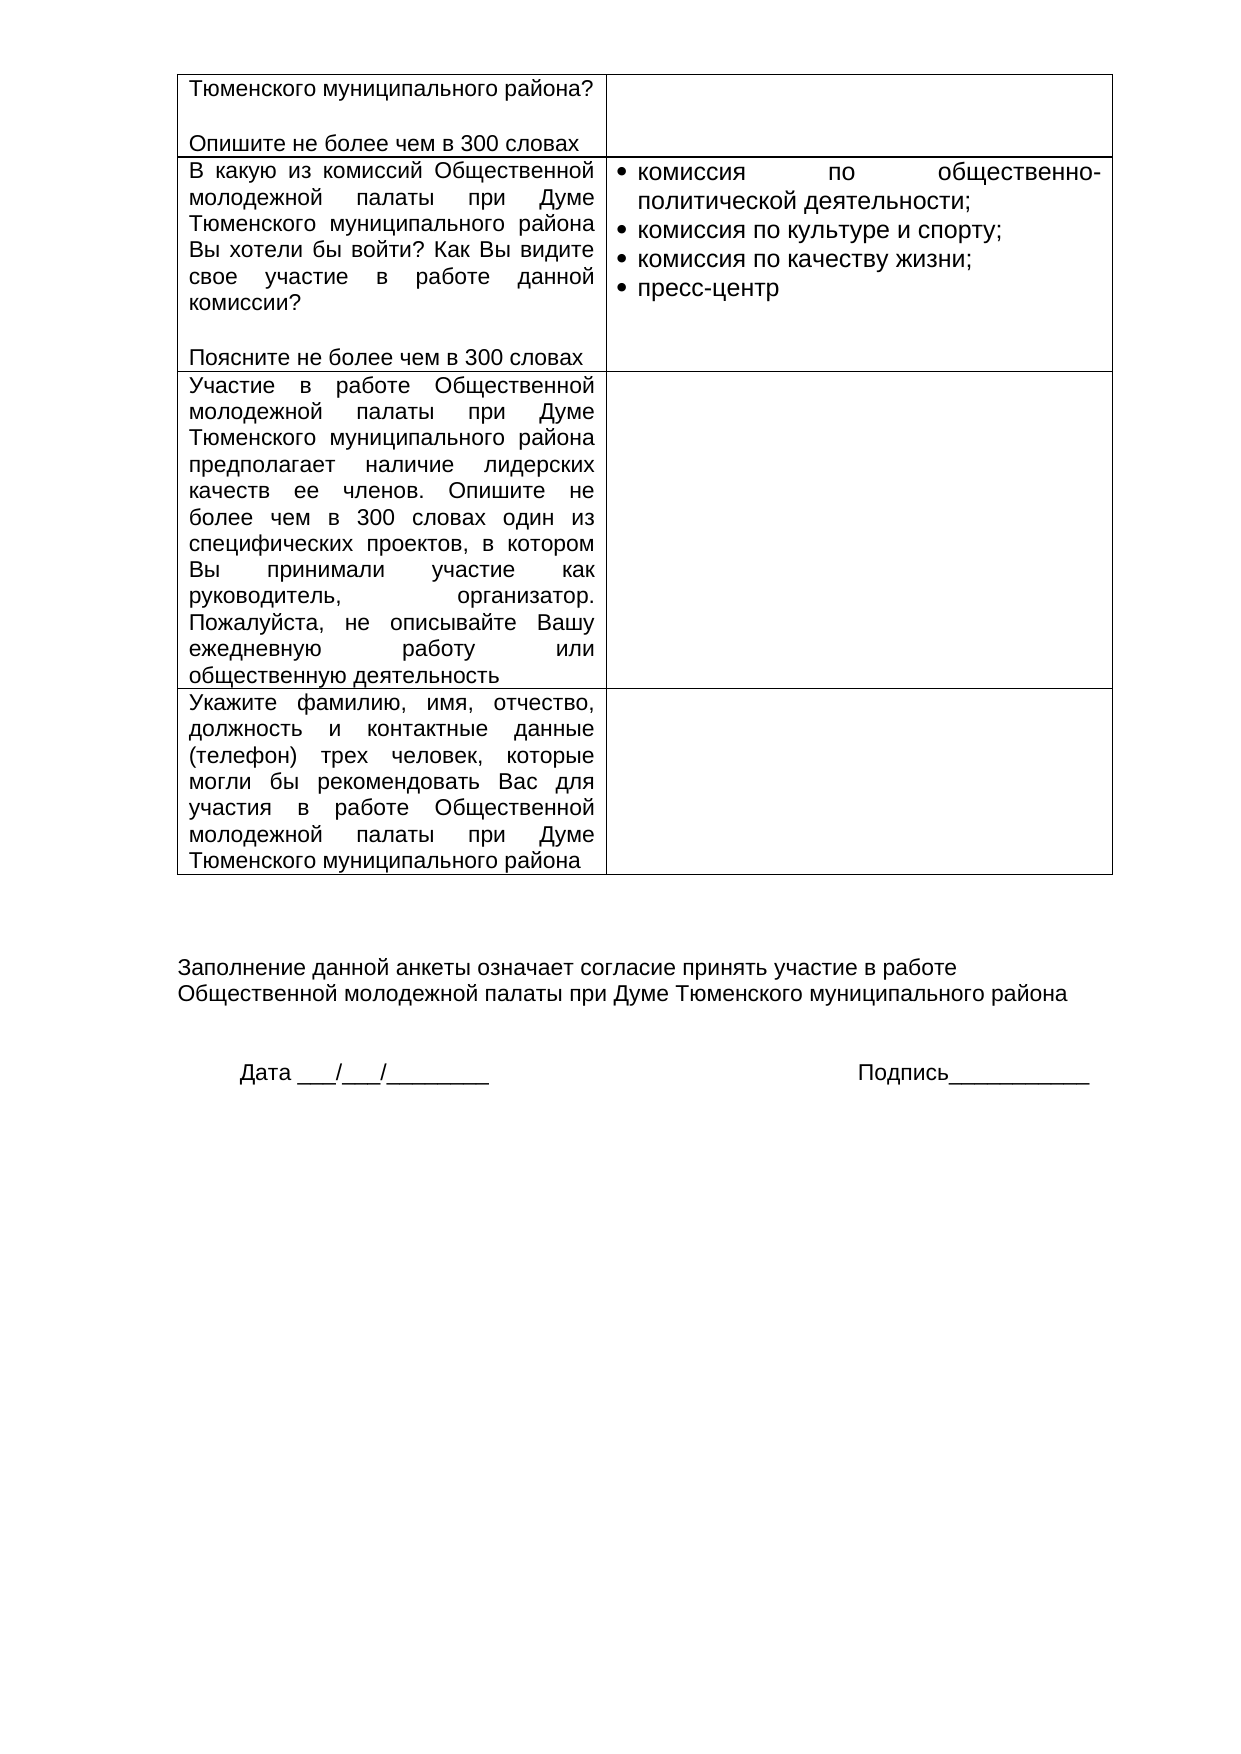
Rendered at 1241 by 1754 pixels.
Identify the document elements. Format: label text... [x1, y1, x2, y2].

table_cell [607, 75, 1112, 156]
text Заполнение данной анкеты означает согласие принять участие в работе [102, 953, 1152, 980]
table_cell В какую из комиссий Общественной молодежной палаты при Думе Тюменского муниципального района Вы хотели бы войти? Как Вы видите свое участие в работе данной комиссии? Поясните не более чем в 300 словах [178, 158, 606, 371]
table_cell комиссия по общественно-политической деятельности; комиссия по культуре и спорту; комиссия по качеству жизни; пресс-центр [607, 158, 1112, 371]
table_cell [607, 689, 1112, 873]
text Дата ___/___/________ Подпись___________ [102, 1059, 1152, 1085]
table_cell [178, 75, 606, 156]
table_cell [607, 372, 1112, 688]
table_cell Укажите фамилию, имя, отчество, должность и контактные данные (телефон) трех человек, которые могли бы рекомендовать Вас для участия в работе Общественной молодежной палаты при Думе Тюменского муниципального района [178, 689, 606, 873]
table_cell Участие в работе Общественной молодежной палаты при Думе Тюменского муниципального района предполагает наличие лидерских качеств ее членов. Опишите не более чем в 300 словах один из специфических проектов, в котором Вы принимали участие как руководитель, организатор. Пожалуйста, не описывайте Вашу ежедневную работу или общественную деятельность [178, 372, 606, 688]
text Общественной молодежной палаты при Думе Тюменского муниципального района [102, 980, 1152, 1006]
